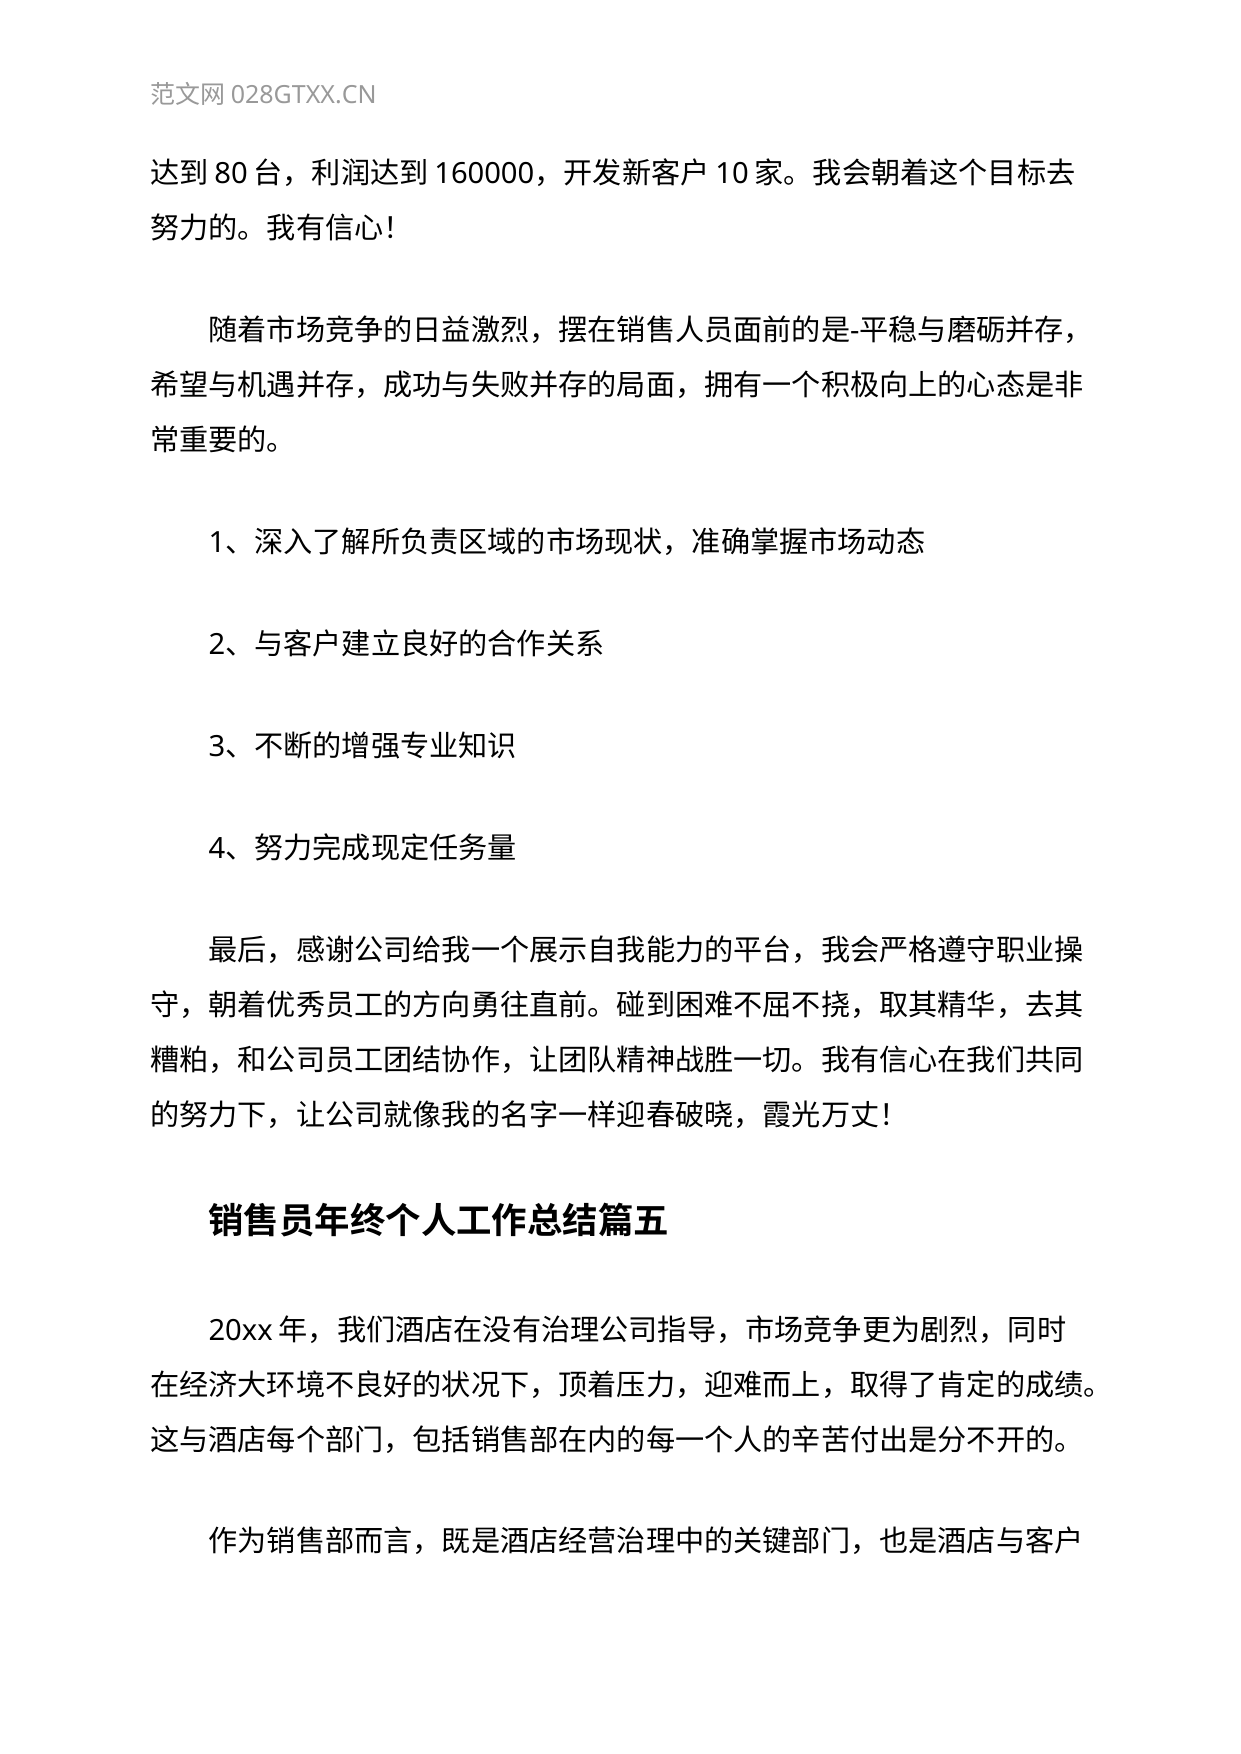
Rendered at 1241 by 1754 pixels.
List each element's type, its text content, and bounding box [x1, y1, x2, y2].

text 1、深入了解所负责区域的市场现状，准确掌握市场动态 [150, 518, 1090, 561]
text 4、努力完成现定任务量 [150, 824, 1090, 867]
text 3、不断的增强专业知识 [150, 722, 1090, 765]
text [150, 150, 1090, 247]
text 随着市场竞争的日益激烈，摆在销售人员面前的是-平稳与磨砺并存，希望与机遇并存，成功与失败并存的局面，拥有一个积极向上的心态是非常重要的。 [150, 307, 1090, 459]
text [150, 1518, 1090, 1560]
text 2、与客户建立良好的合作关系 [150, 620, 1090, 663]
text 20xx年，我们酒店在没有治理公司指导，市场竞争更为剧烈，同时在经济大环境不良好的状况下，顶着压力，迎难而上，取得了肯定的成绩。这与酒店每个部门，包括销售部在内的每一个人的辛苦付出是分不开的。 [150, 1306, 1090, 1458]
text 销售员年终个人工作总结篇五 [150, 1193, 1090, 1244]
text 最后，感谢公司给我一个展示自我能力的平台，我会严格遵守职业操守，朝着优秀员工的方向勇往直前。碰到困难不屈不挠，取其精华，去其糟粕，和公司员工团结协作，让团队精神战胜一切。我有信心在我们共同的努力下，让公司就像我的名字一样迎春破晓，霞光万丈！ [150, 926, 1090, 1133]
